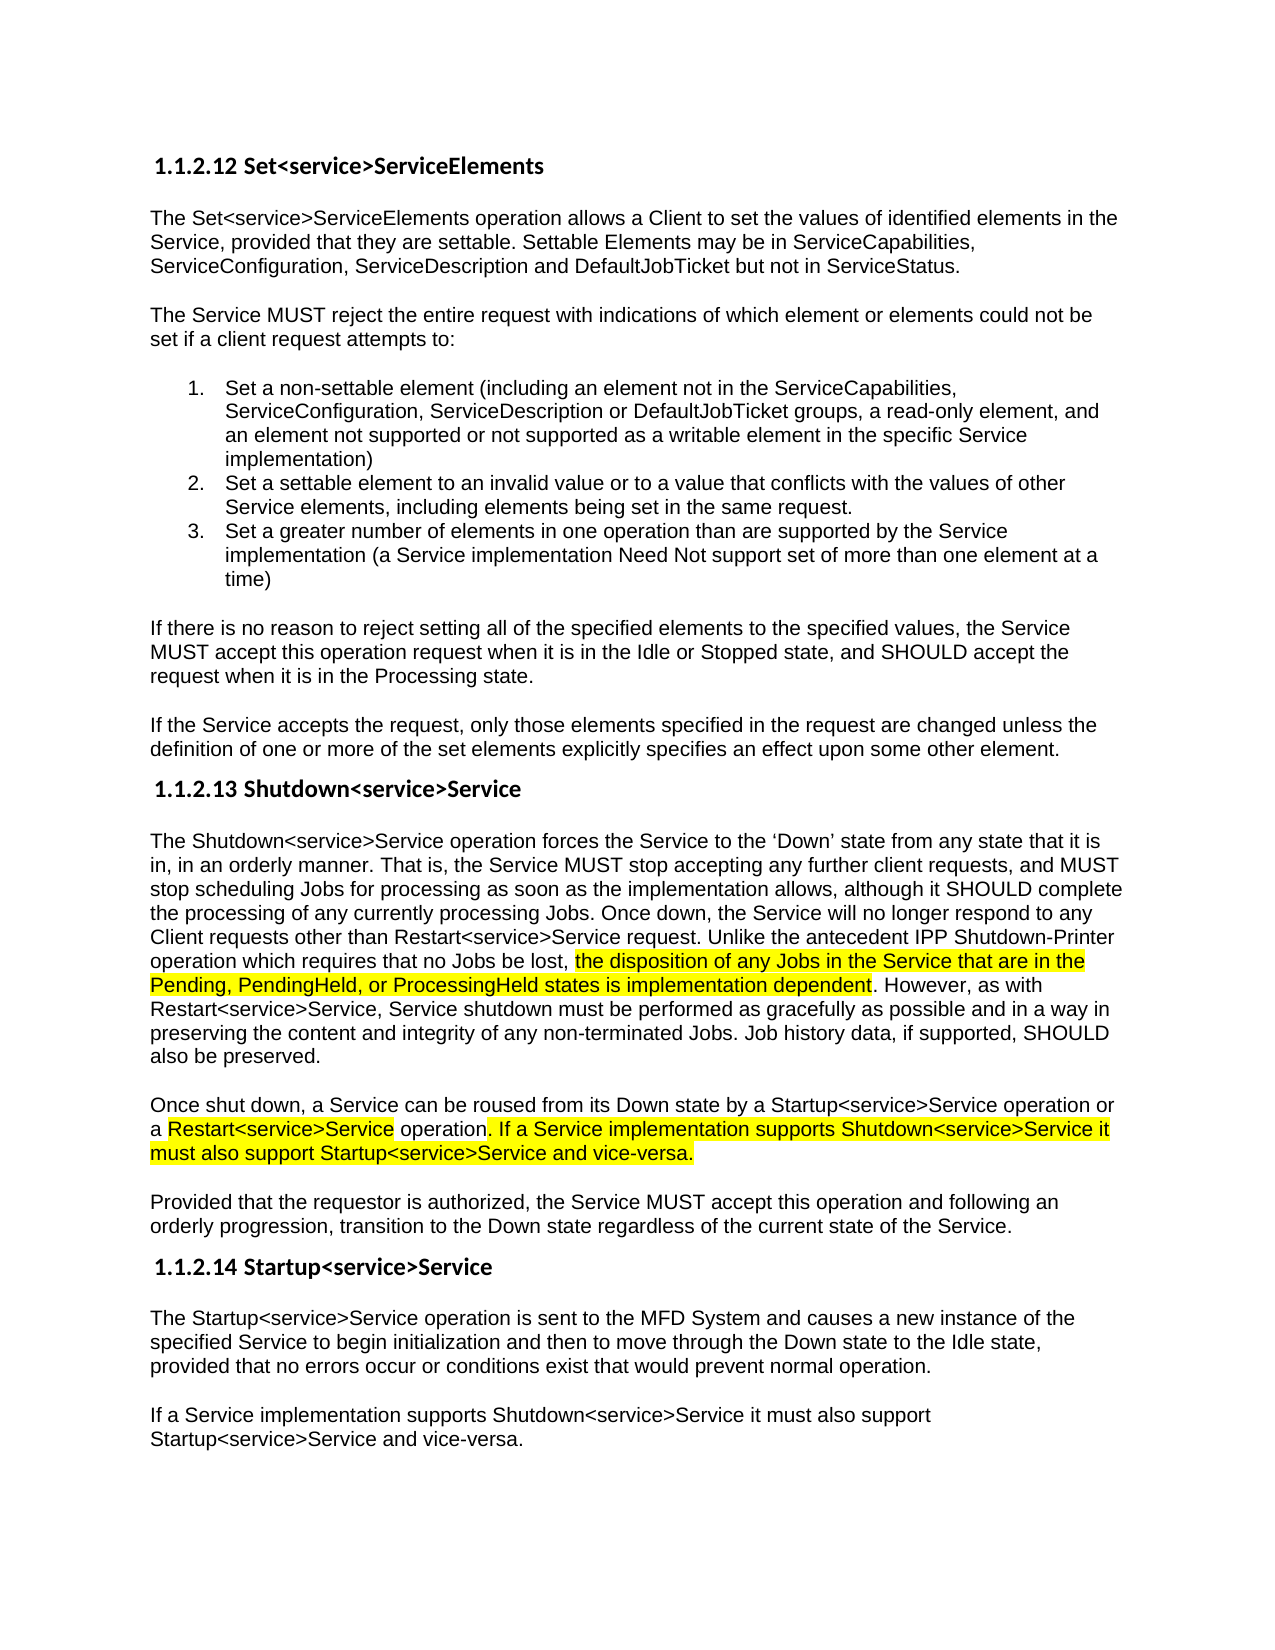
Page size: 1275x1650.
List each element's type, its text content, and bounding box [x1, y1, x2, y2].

subtitle Set<service>ServiceElements [154, 150, 1125, 181]
text Once shut down, a Service can be roused from its Down state by a Startup<service>Service operation or a Restart<service>Service operation. If a Service implementation supports Shutdown<service>Service it must also support Startup<service>Service and vice-versa. [150, 1093, 1125, 1165]
subtitle Shutdown<service>Service [154, 773, 1125, 804]
text If there is no reason to reject setting all of the specified elements to the specified values, the Service MUST accept this operation request when it is in the Idle or Stopped state, and SHOULD accept the request when it is in the Processing state. [150, 616, 1125, 688]
subtitle Startup<service>Service [154, 1251, 1125, 1281]
text The Set<service>ServiceElements operation allows a Client to set the values of identified elements in the Service, provided that they are settable. Settable Elements may be in ServiceCapabilities, ServiceConfiguration, ServiceDescription and DefaultJobTicket but not in ServiceStatus. [150, 206, 1125, 277]
text If a Service implementation supports Shutdown<service>Service it must also support Startup<service>Service and vice-versa. [150, 1403, 1125, 1451]
list Set a non-settable element (including an element not in the ServiceCapabilities, ServiceConfiguration, ServiceDescription or DefaultJobTicket groups, a read-only element, and an element not supported or not supported as a writable element in the specific Service implementation) [187, 375, 1125, 471]
list Set a greater number of elements in one operation than are supported by the Service implementation (a Service implementation Need Not support set of more than one element at a time) [187, 519, 1125, 591]
text Provided that the requestor is authorized, the Service MUST accept this operation and following an orderly progression, transition to the Down state regardless of the current state of the Service. [150, 1190, 1125, 1238]
text The Startup<service>Service operation is sent to the MFD System and causes a new instance of the specified Service to begin initialization and then to move through the Down state to the Idle state, provided that no errors occur or conditions exist that would prevent normal operation. [150, 1306, 1125, 1378]
list Set a settable element to an invalid value or to a value that conflicts with the values of other Service elements, including elements being set in the same request. [187, 471, 1125, 519]
text The Shutdown<service>Service operation forces the Service to the ‘Down’ state from any state that it is in, in an orderly manner. That is, the Service MUST stop accepting any further client requests, and MUST stop scheduling Jobs for processing as soon as the implementation allows, although it SHOULD complete the processing of any currently processing Jobs. Once down, the Service will no longer respond to any Client requests other than Restart<service>Service request. Unlike the antecedent IPP Shutdown-Printer operation which requires that no Jobs be lost, the disposition of any Jobs in the Service that are in the Pending, PendingHeld, or ProcessingHeld states is implementation dependent. However, as with Restart<service>Service, Service shutdown must be performed as gracefully as possible and in a way in preserving the content and integrity of any non-terminated Jobs. Job history data, if supported, SHOULD also be preserved. [150, 829, 1125, 1068]
text The Service MUST reject the entire request with indications of which element or elements could not be set if a client request attempts to: [150, 302, 1125, 350]
text If the Service accepts the request, only those elements specified in the request are changed unless the definition of one or more of the set elements explicitly specifies an effect upon some other element. [150, 713, 1125, 761]
